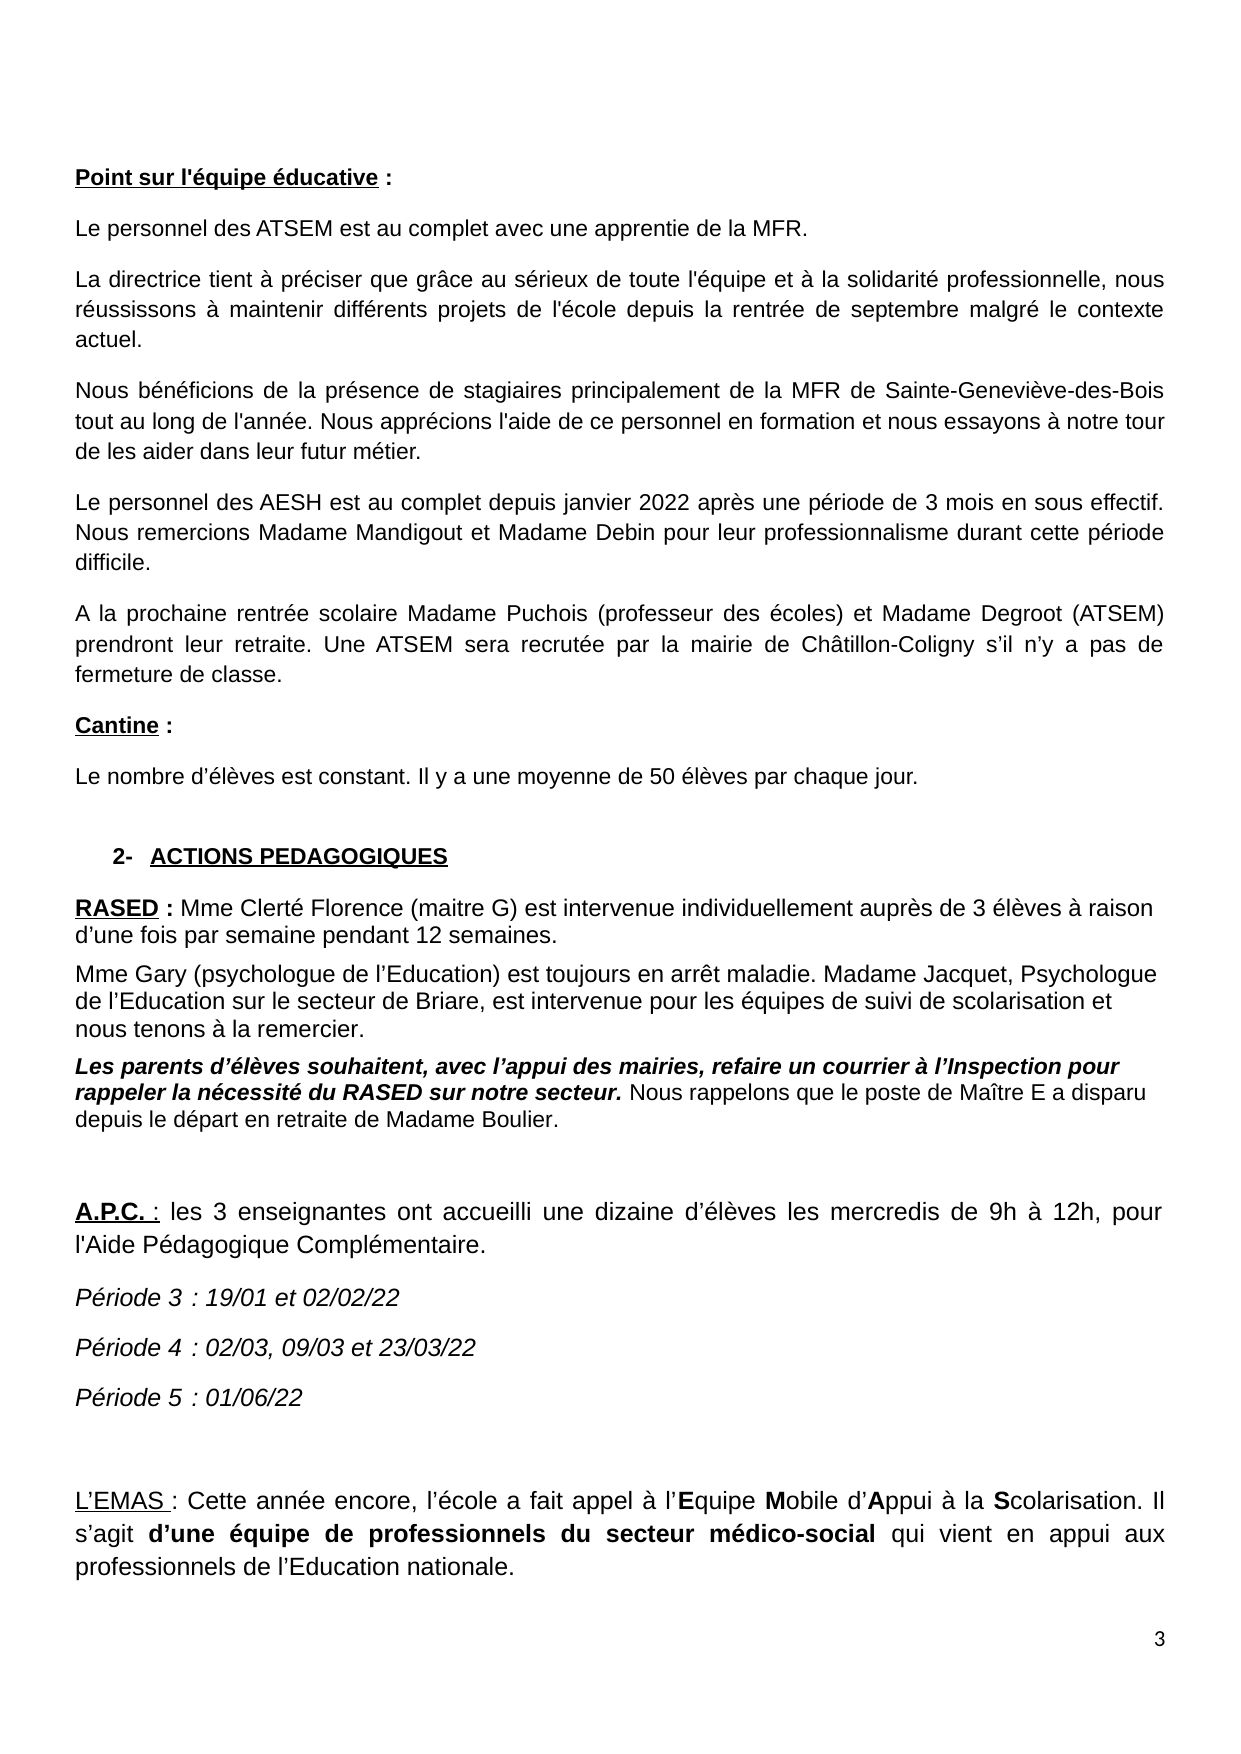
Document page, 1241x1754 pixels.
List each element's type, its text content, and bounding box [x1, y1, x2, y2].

text Période 3 : 19/01 et 02/02/22 [75, 1283, 1165, 1312]
text Nous bénéficions de la présence de stagiaires principalement de la MFR de Sainte-Geneviève-des-Bois tout au long de l'année. Nous apprécions l'aide de ce personnel en formation et nous essayons à notre tour de les aider dans leur futur métier. [75, 377, 1165, 464]
text Le personnel des AESH est au complet depuis janvier 2022 après une période de 3 mois en sous effectif. Nous remercions Madame Mandigout et Madame Debin pour leur professionnalisme durant cette période difficile. [75, 489, 1165, 576]
text A.P.C. : les 3 enseignantes ont accueilli une dizaine d’élèves les mercredis de 9h à 12h, pour l'Aide Pédagogique Complémentaire. [75, 1197, 1165, 1258]
text Le personnel des ATSEM est au complet avec une apprentie de la MFR. [75, 215, 1165, 241]
text Cantine : [75, 712, 1165, 738]
text Période 5 : 01/06/22 [75, 1383, 1165, 1411]
text A la prochaine rentrée scolaire Madame Puchois (professeur des écoles) et Madame Degroot (ATSEM) prendront leur retraite. Une ATSEM sera recrutée par la mairie de Châtillon-Coligny s’il n’y a pas de fermeture de classe. [75, 600, 1165, 687]
text RASED : Mme Clerté Florence (maitre G) est intervenue individuellement auprès de 3 élèves à raison d’une fois par semaine pendant 12 semaines. [75, 894, 1165, 949]
text Mme Gary (psychologue de l’Education) est toujours en arrêt maladie. Madame Jacquet, Psychologue de l’Education sur le secteur de Briare, est intervenue pour les équipes de suivi de scolarisation et nous tenons à la remercier. [75, 959, 1165, 1042]
list ACTIONS PEDAGOGIQUES [112, 843, 1165, 869]
text Période 4 : 02/03, 09/03 et 23/03/22 [75, 1333, 1165, 1362]
text L’EMAS : Cette année encore, l’école a fait appel à l’Equipe Mobile d’Appui à la Scolarisation. Il s’agit d’une équipe de professionnels du secteur médico-social qui vient en appui aux professionnels de l’Education nationale. [75, 1486, 1165, 1581]
text Point sur l'équipe éducative : [75, 164, 1165, 190]
text La directrice tient à préciser que grâce au sérieux de toute l'équipe et à la solidarité professionnelle, nous réussissons à maintenir différents projets de l'école depuis la rentrée de septembre malgré le contexte actuel. [75, 266, 1165, 353]
text Les parents d’élèves souhaitent, avec l’appui des mairies, refaire un courrier à l’Inspection pour rappeler la nécessité du RASED sur notre secteur. Nous rappelons que le poste de Maître E a disparu depuis le départ en retraite de Madame Boulier. [75, 1053, 1165, 1132]
text Le nombre d’élèves est constant. Il y a une moyenne de 50 élèves par chaque jour. [75, 763, 1165, 789]
